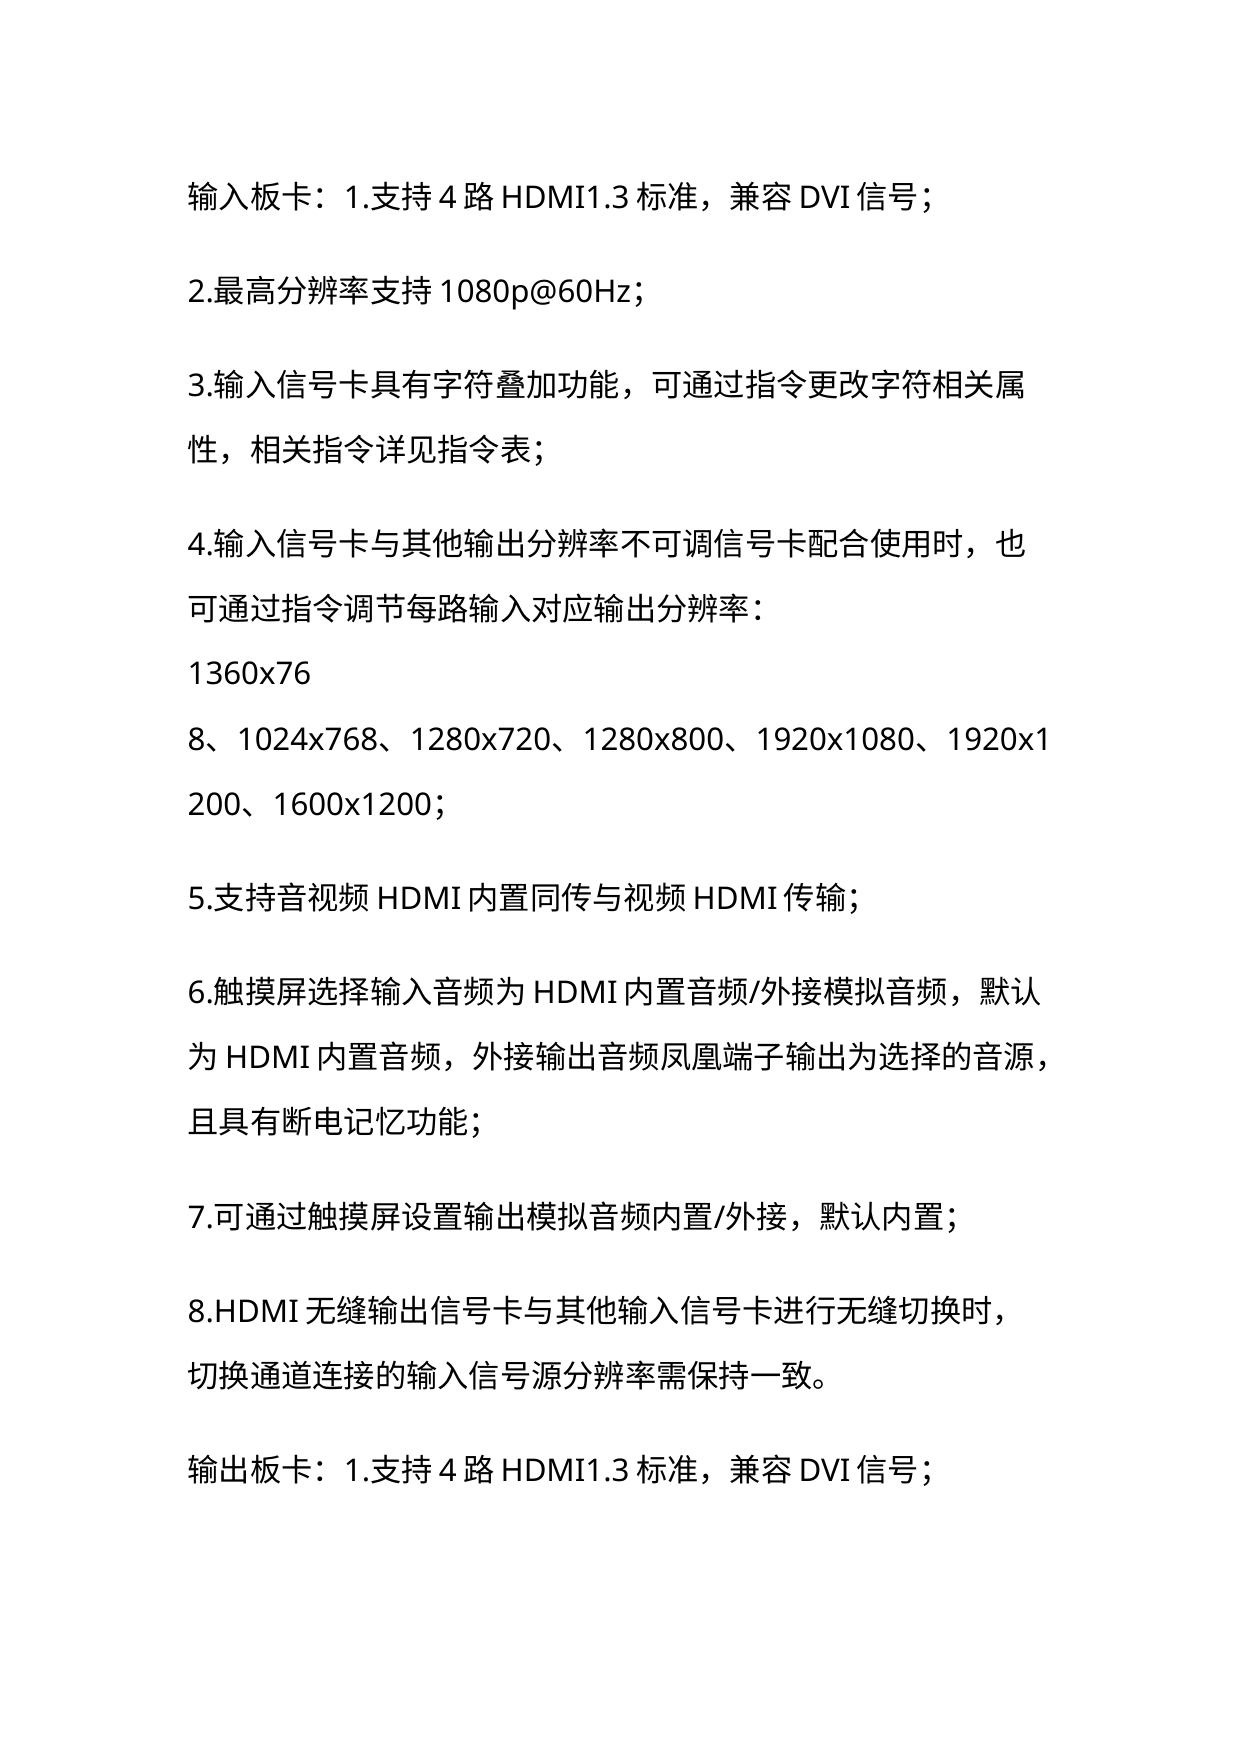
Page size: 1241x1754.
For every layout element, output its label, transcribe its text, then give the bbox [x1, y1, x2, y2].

text 8.HDMI无缝输出信号卡与其他输入信号卡进行无缝切换时，切换通道连接的输入信号源分辨率需保持一致。 [187, 1276, 1053, 1406]
text 2.最高分辨率支持1080p@60Hz； [187, 256, 1053, 321]
text 3.输入信号卡具有字符叠加功能，可通过指令更改字符相关属性，相关指令详见指令表； [187, 350, 1053, 480]
text 7.可通过触摸屏设置输出模拟音频内置/外接，默认内置； [187, 1182, 1053, 1247]
text 输入板卡：1.支持4路HDMI1.3标准，兼容DVI信号； [187, 162, 1053, 227]
text 4.输入信号卡与其他输出分辨率不可调信号卡配合使用时，也可通过指令调节每路输入对应输出分辨率：1360x768、1024x768、1280x720、1280x800、1920x1080、1920x1200、1600x1200； [187, 509, 1053, 834]
text 6.触摸屏选择输入音频为HDMI内置音频/外接模拟音频，默认为HDMI内置音频，外接输出音频凤凰端子输出为选择的音源，且具有断电记忆功能； [187, 958, 1053, 1153]
text 5.支持音视频HDMI内置同传与视频HDMI传输； [187, 864, 1053, 929]
text 输出板卡：1.支持4路HDMI1.3标准，兼容DVI信号； [187, 1435, 1053, 1500]
